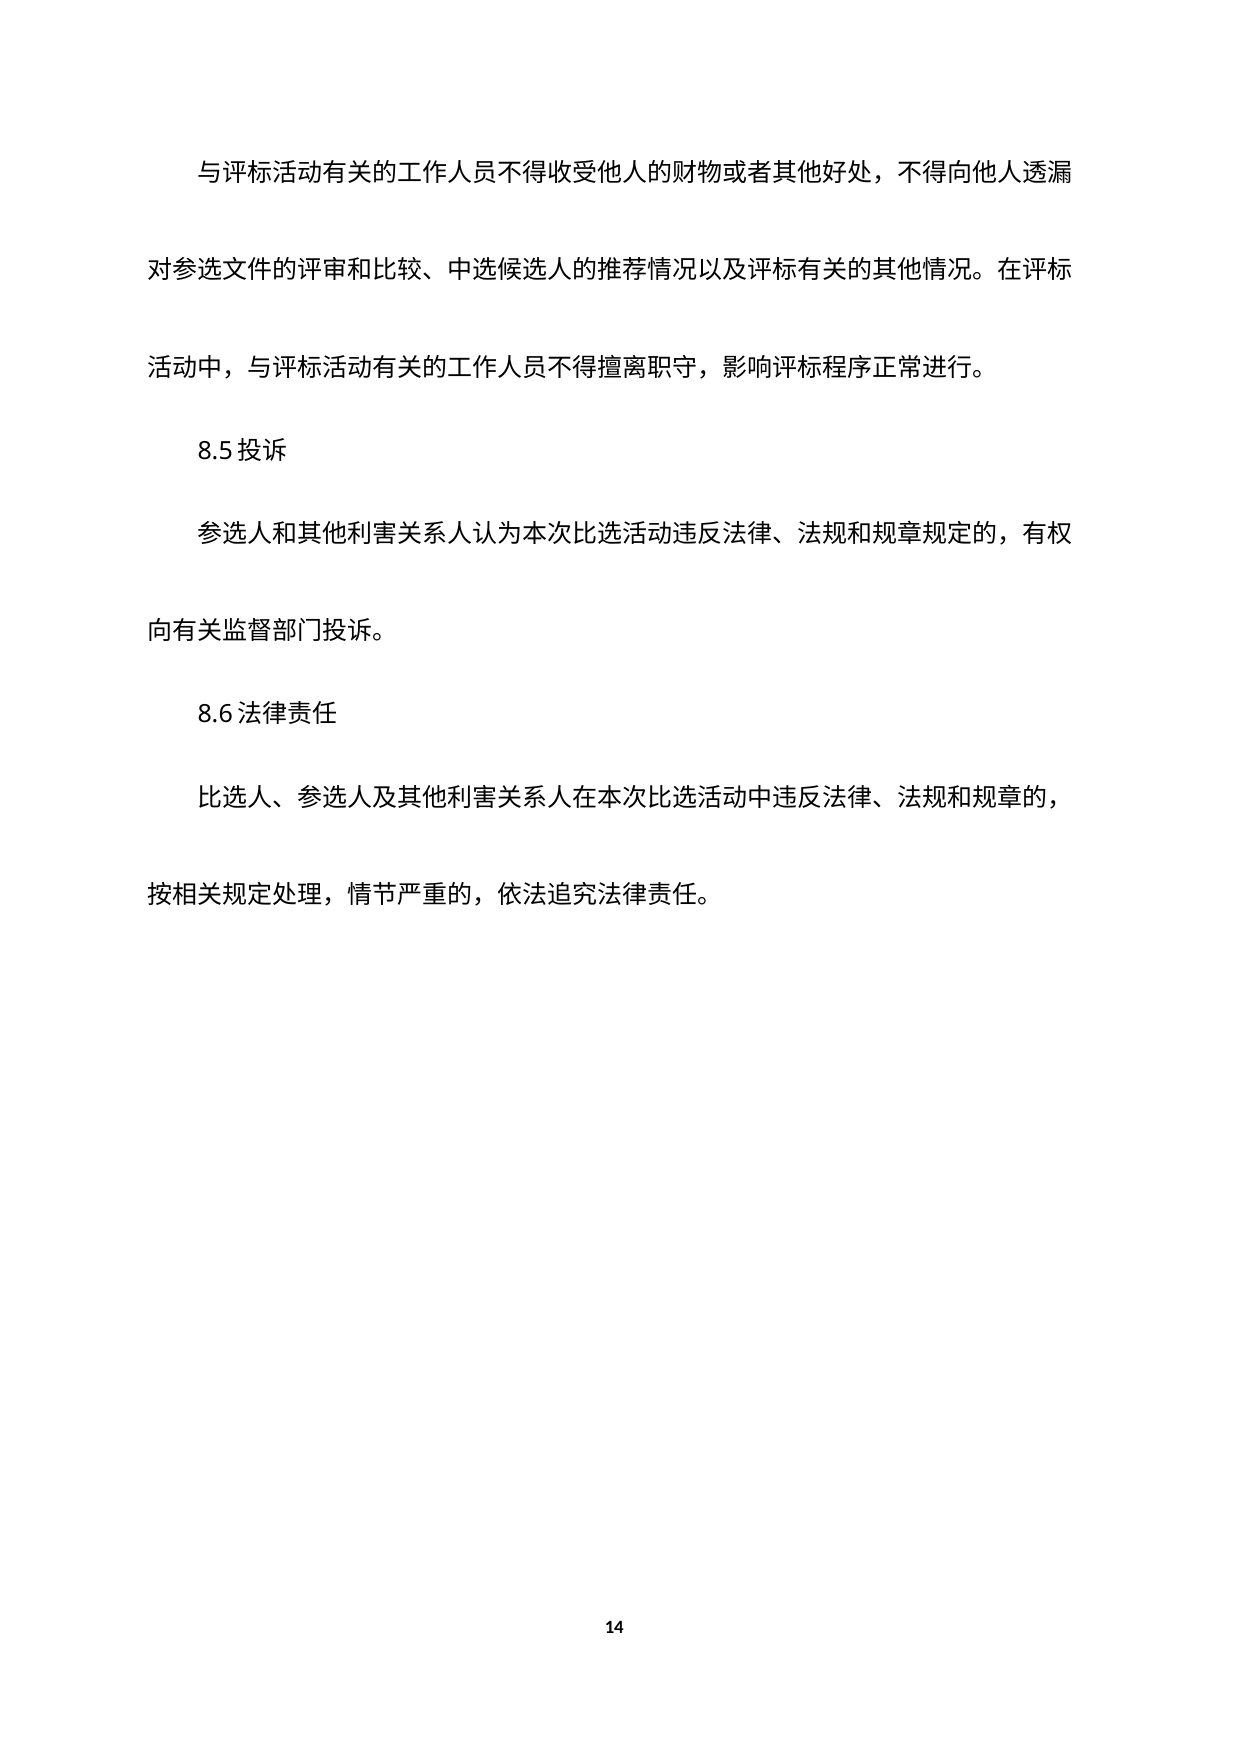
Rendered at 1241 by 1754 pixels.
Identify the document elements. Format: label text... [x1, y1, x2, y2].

text 8.5投诉 [147, 416, 1081, 481]
text 参选人和其他利害关系人认为本次比选活动违反法律、法规和规章规定的，有权向有关监督部门投诉。 [147, 499, 1081, 661]
text 与评标活动有关的工作人员不得收受他人的财物或者其他好处，不得向他人透漏对参选文件的评审和比较、中选候选人的推荐情况以及评标有关的其他情况。在评标活动中，与评标活动有关的工作人员不得擅离职守，影响评标程序正常进行。 [147, 138, 1081, 398]
text 8.6法律责任 [147, 679, 1081, 744]
text 比选人、参选人及其他利害关系人在本次比选活动中违反法律、法规和规章的，按相关规定处理，情节严重的，依法追究法律责任。 [147, 763, 1081, 925]
